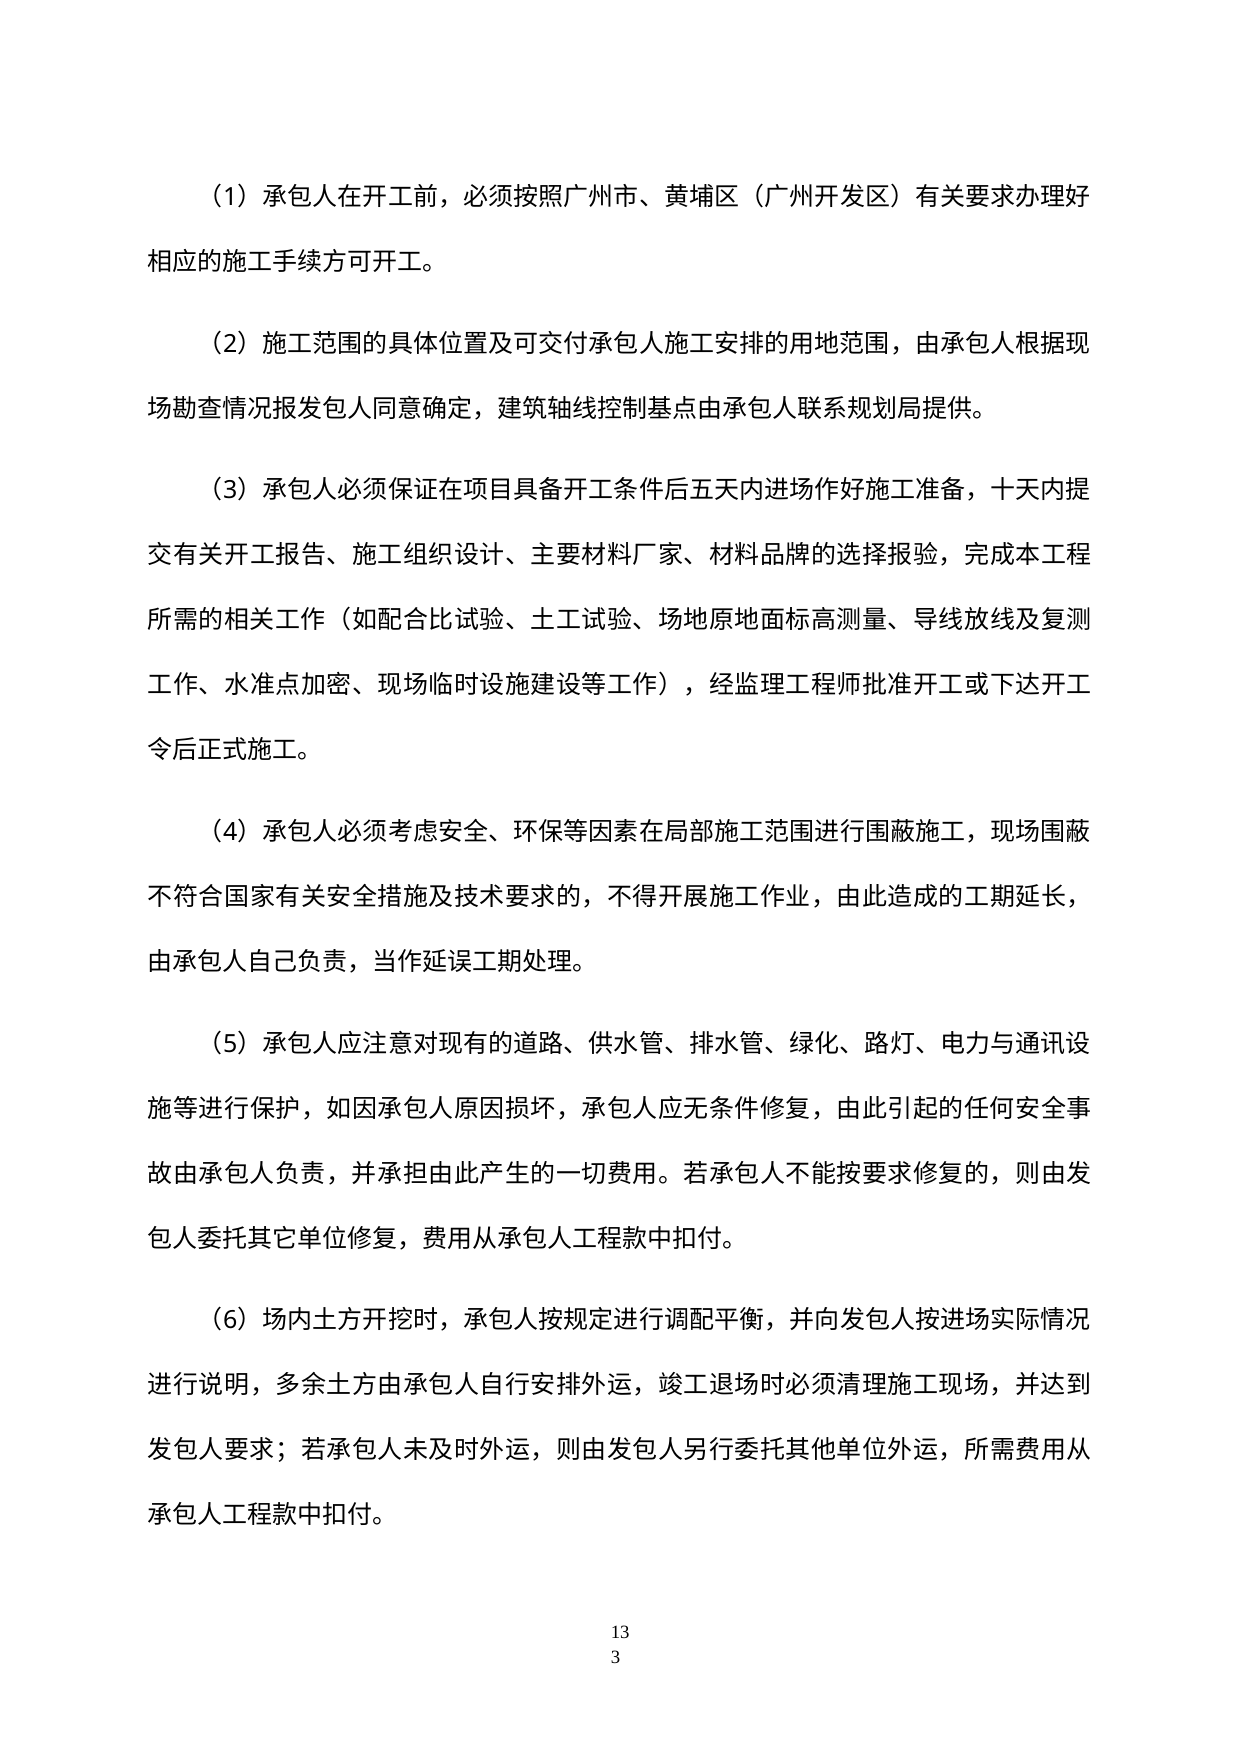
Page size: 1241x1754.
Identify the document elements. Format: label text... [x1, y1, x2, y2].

text （1）承包人在开工前，必须按照广州市、黄埔区（广州开发区）有关要求办理好相应的施工手续方可开工。 [148, 162, 1092, 292]
text （3）承包人必须保证在项目具备开工条件后五天内进场作好施工准备，十天内提交有关开工报告、施工组织设计、主要材料厂家、材料品牌的选择报验，完成本工程所需的相关工作（如配合比试验、土工试验、场地原地面标高测量、导线放线及复测工作、水准点加密、现场临时设施建设等工作），经监理工程师批准开工或下达开工令后正式施工。 [148, 455, 1092, 780]
text （4）承包人必须考虑安全、环保等因素在局部施工范围进行围蔽施工，现场围蔽不符合国家有关安全措施及技术要求的，不得开展施工作业，由此造成的工期延长，由承包人自己负责，当作延误工期处理。 [148, 797, 1092, 992]
text （2）施工范围的具体位置及可交付承包人施工安排的用地范围，由承包人根据现场勘查情况报发包人同意确定，建筑轴线控制基点由承包人联系规划局提供。 [148, 309, 1092, 439]
text （6）场内土方开挖时，承包人按规定进行调配平衡，并向发包人按进场实际情况进行说明，多余土方由承包人自行安排外运，竣工退场时必须清理施工现场，并达到发包人要求；若承包人未及时外运，则由发包人另行委托其他单位外运，所需费用从承包人工程款中扣付。 [148, 1285, 1092, 1545]
text （5）承包人应注意对现有的道路、供水管、排水管、绿化、路灯、电力与通讯设施等进行保护，如因承包人原因损坏，承包人应无条件修复，由此引起的任何安全事故由承包人负责，并承担由此产生的一切费用。若承包人不能按要求修复的，则由发包人委托其它单位修复，费用从承包人工程款中扣付。 [148, 1009, 1092, 1269]
